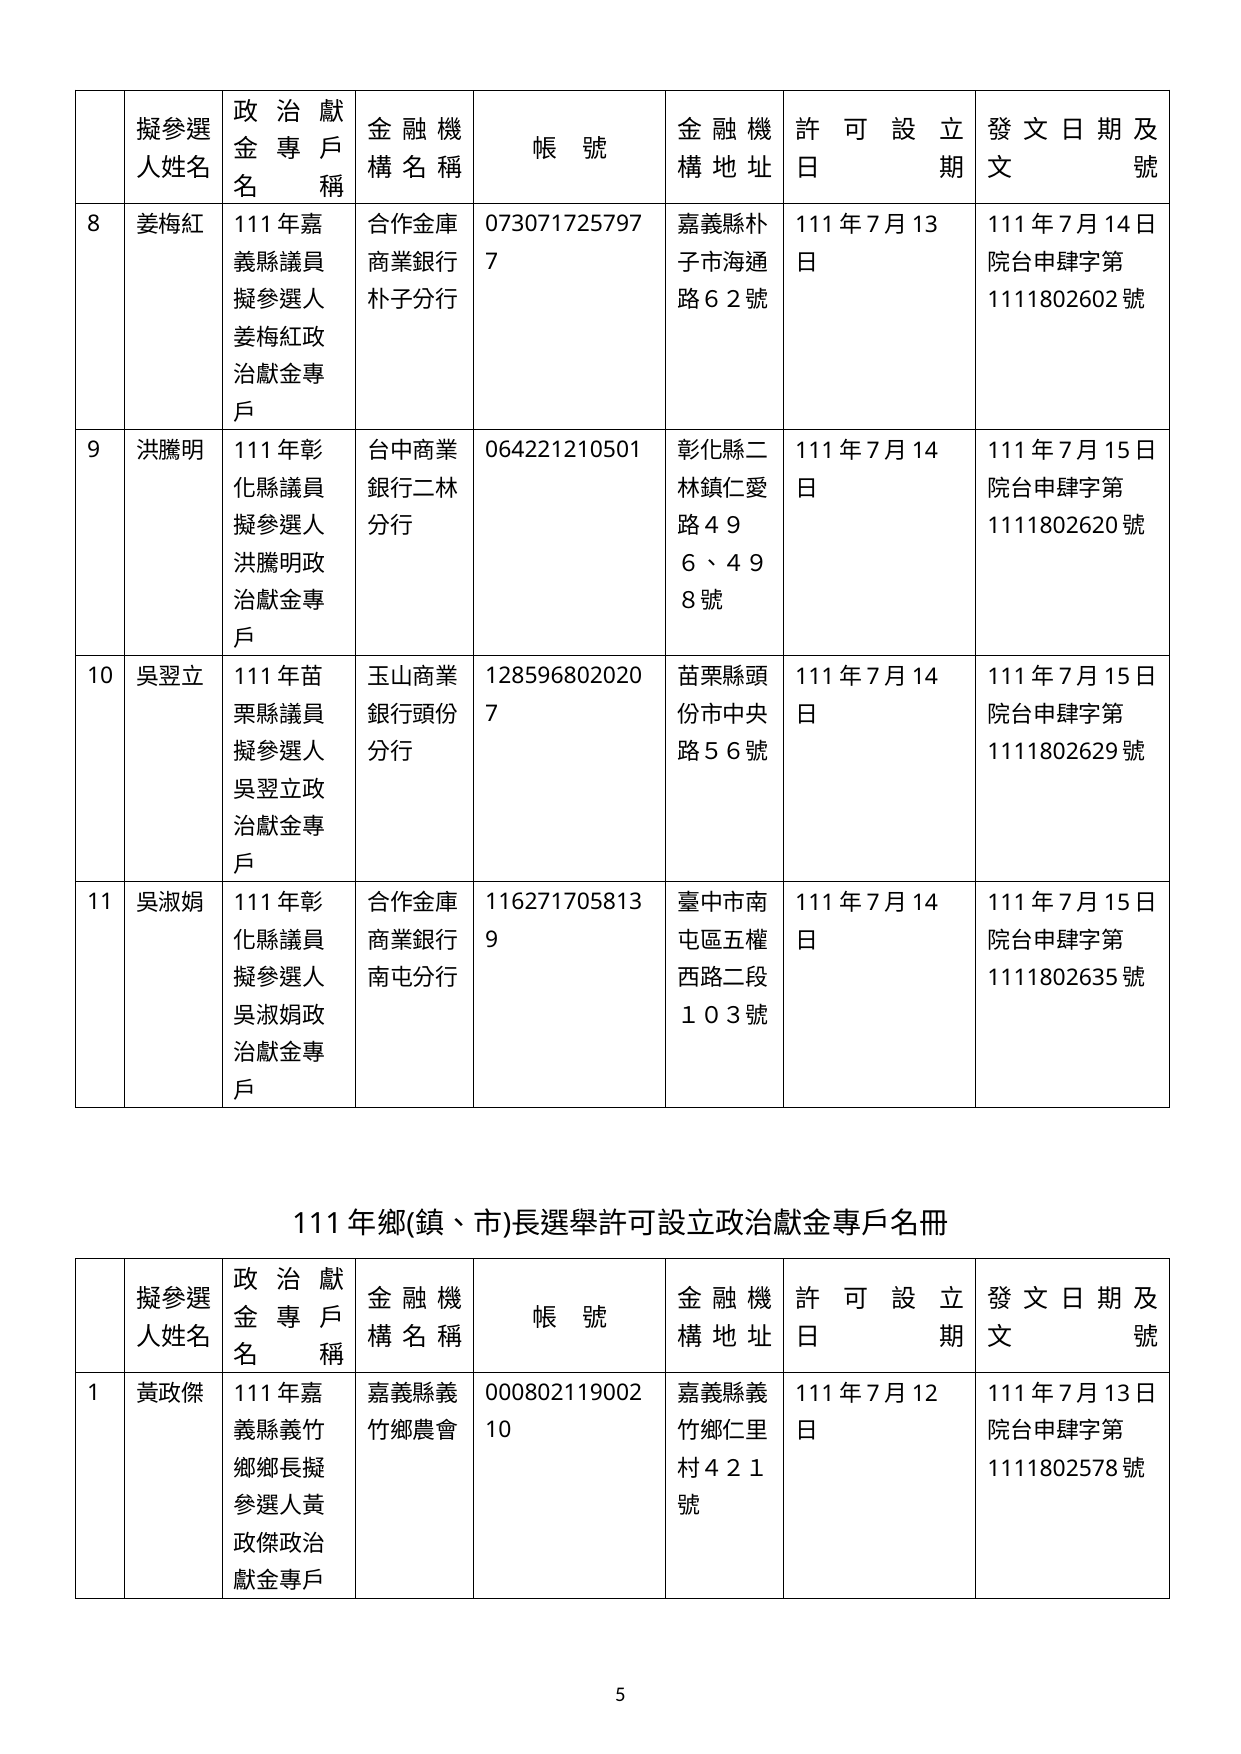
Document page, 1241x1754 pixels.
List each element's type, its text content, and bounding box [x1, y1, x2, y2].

table_cell 111年7月14日 [784, 882, 975, 1107]
table_cell 嘉義縣義竹鄉仁里村４２１號 [666, 1373, 783, 1598]
table_cell 111年7月15日 院台申肆字第1111802635號 [976, 882, 1169, 1107]
table_cell 1 [76, 1373, 124, 1598]
table_cell 8 [76, 204, 124, 429]
table_header 金融機構名稱 [356, 1259, 473, 1372]
table_cell 111年7月12日 [784, 1373, 975, 1598]
table_header 許可設立 日期 [784, 1259, 975, 1372]
table_cell 111年彰化縣議員擬參選人洪騰明政治獻金專戶 [223, 430, 355, 655]
table_header 擬參選人姓名 [125, 1259, 222, 1372]
table_header 發文日期及 文號 [976, 91, 1169, 203]
table_cell 111年7月14日 院台申肆字第1111802602號 [976, 204, 1169, 429]
table_header 帳號 [474, 91, 665, 203]
table_cell 111年嘉義縣議員擬參選人姜梅紅政治獻金專戶 [223, 204, 355, 429]
table_cell 嘉義縣朴子市海通路６２號 [666, 204, 783, 429]
table_header 擬參選人姓名 [125, 91, 222, 203]
table_header 政治獻 金專戶 名稱 [223, 1259, 355, 1372]
table_cell 台中商業銀行二林分行 [356, 430, 473, 655]
table_cell 111年7月15日 院台申肆字第1111802620號 [976, 430, 1169, 655]
table_cell 111年7月14日 [784, 430, 975, 655]
text 111年鄉(鎮、市)長選舉許可設立政治獻金專戶名冊 [75, 1183, 1165, 1258]
table_cell 吳翌立 [125, 656, 222, 881]
table_cell 00080211900210 [474, 1373, 665, 1598]
table_cell 苗栗縣頭份市中央路５６號 [666, 656, 783, 881]
table_header 帳號 [474, 1259, 665, 1372]
table_cell 111年7月15日 院台申肆字第1111802629號 [976, 656, 1169, 881]
table_cell 1285968020207 [474, 656, 665, 881]
table_cell 111年7月13日 [784, 204, 975, 429]
table_header [76, 1259, 124, 1372]
table_header 發文日期及 文號 [976, 1259, 1169, 1372]
table_header 金融機構地址 [666, 1259, 783, 1372]
table_header 金融機構地址 [666, 91, 783, 203]
table_header 金融機構名稱 [356, 91, 473, 203]
table_header 許可設立 日期 [784, 91, 975, 203]
table_cell 黃政傑 [125, 1373, 222, 1598]
table_cell 11 [76, 882, 124, 1107]
table_cell 111年彰化縣議員擬參選人吳淑娟政治獻金專戶 [223, 882, 355, 1107]
table_cell 洪騰明 [125, 430, 222, 655]
table_header 政治獻 金專戶 名稱 [223, 91, 355, 203]
table_cell 10 [76, 656, 124, 881]
table_cell 111年嘉義縣義竹鄉鄉長擬參選人黃政傑政治獻金專戶 [223, 1373, 355, 1598]
table_cell 嘉義縣義竹鄉農會 [356, 1373, 473, 1598]
table_cell 玉山商業銀行頭份分行 [356, 656, 473, 881]
table_cell 姜梅紅 [125, 204, 222, 429]
table_cell 9 [76, 430, 124, 655]
table_cell 111年苗栗縣議員擬參選人吳翌立政治獻金專戶 [223, 656, 355, 881]
table_cell 111年7月14日 [784, 656, 975, 881]
table_cell 064221210501 [474, 430, 665, 655]
table_cell 111年7月13日 院台申肆字第1111802578號 [976, 1373, 1169, 1598]
table_cell 合作金庫商業銀行南屯分行 [356, 882, 473, 1107]
table_cell 吳淑娟 [125, 882, 222, 1107]
table_cell 合作金庫商業銀行朴子分行 [356, 204, 473, 429]
table_cell 1162717058139 [474, 882, 665, 1107]
table_cell 0730717257977 [474, 204, 665, 429]
table_header [76, 91, 124, 203]
table_cell 臺中市南屯區五權西路二段１０３號 [666, 882, 783, 1107]
table_cell 彰化縣二林鎮仁愛路４９６、４９８號 [666, 430, 783, 655]
